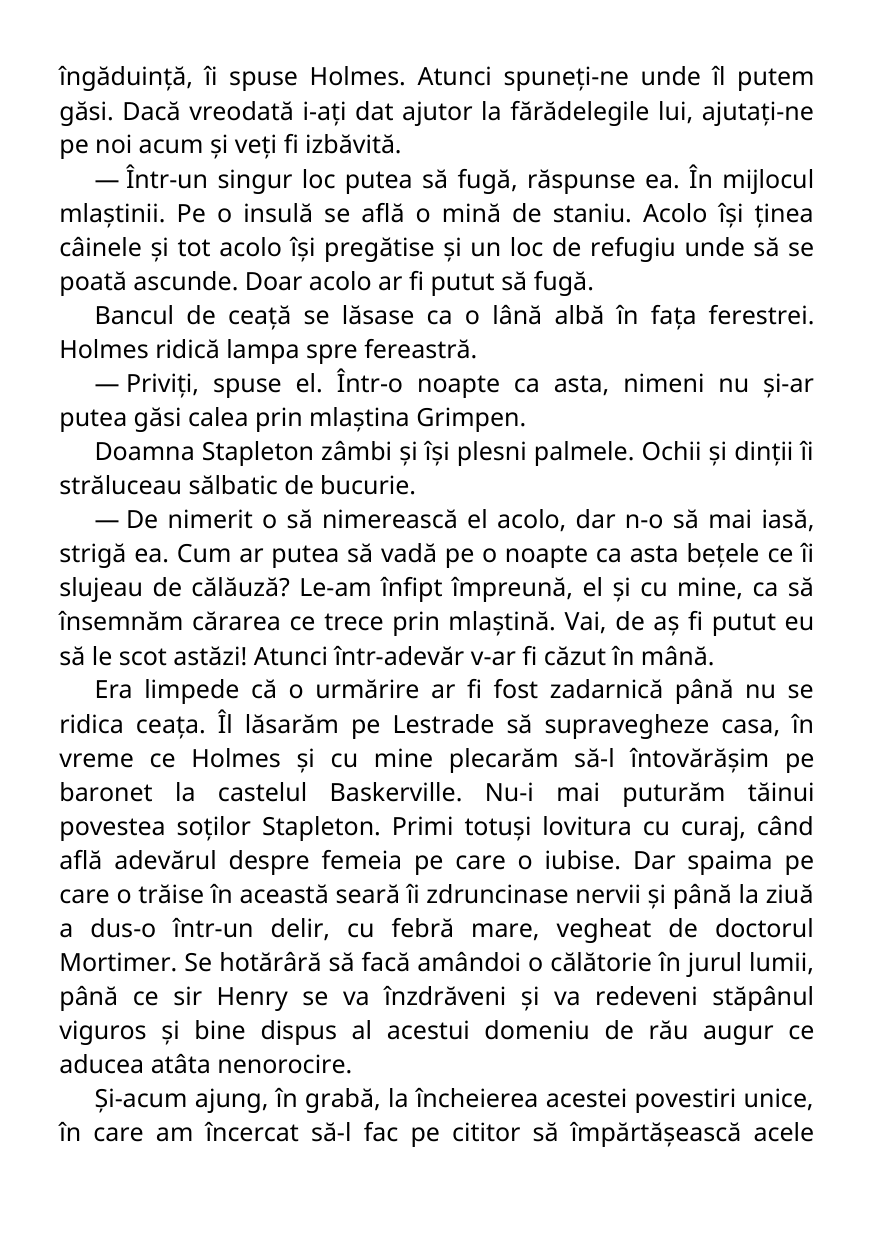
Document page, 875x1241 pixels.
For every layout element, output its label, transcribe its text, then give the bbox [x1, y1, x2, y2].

text Doamna Stapleton zâmbi şi îşi plesni palmele. Ochii şi dinţii îi străluceau sălbatic de bucurie. [59, 434, 815, 502]
text — Priviţi, spuse el. Într-o noapte ca asta, nimeni nu şi-ar putea găsi calea prin mlaştina Grimpen. [59, 366, 815, 434]
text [59, 59, 815, 161]
text Bancul de ceaţă se lăsase ca o lână albă în faţa ferestrei. Holmes ridică lampa spre fereastră. [59, 297, 815, 366]
text Era limpede că o urmărire ar fi fost zadarnică până nu se ridica ceaţa. Îl lăsarăm pe Lestrade să supravegheze casa, în vreme ce Holmes şi cu mine plecarăm să-l întovărăşim pe baronet la castelul Baskerville. Nu-i mai puturăm tăinui povestea soţilor Stapleton. Primi totuşi lovitura cu curaj, când află adevărul despre femeia pe care o iubise. Dar spaima pe care o trăise în această seară îi zdruncinase nervii şi până la ziuă a dus-o într-un delir, cu febră mare, vegheat de doctorul Mortimer. Se hotărâră să facă amândoi o călătorie în jurul lumii, până ce sir Henry se va înzdrăveni şi va redeveni stăpânul viguros şi bine dispus al acestui domeniu de rău augur ce aducea atâta nenorocire. [59, 672, 815, 1081]
text — De nimerit o să nimerească el acolo, dar n-o să mai iasă, strigă ea. Cum ar putea să vadă pe o noapte ca asta beţele ce îi slujeau de călăuză? Le-am înfipt împreună, el şi cu mine, ca să însemnăm cărarea ce trece prin mlaştină. Vai, de aş fi putut eu să le scot astăzi! Atunci într-adevăr v-ar fi căzut în mână. [59, 502, 815, 672]
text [59, 1081, 815, 1149]
text — Într-un singur loc putea să fugă, răspunse ea. În mijlocul mlaştinii. Pe o insulă se află o mină de staniu. Acolo îşi ţinea câinele şi tot acolo îşi pregătise şi un loc de refugiu unde să se poată ascunde. Doar acolo ar fi putut să fugă. [59, 161, 815, 297]
